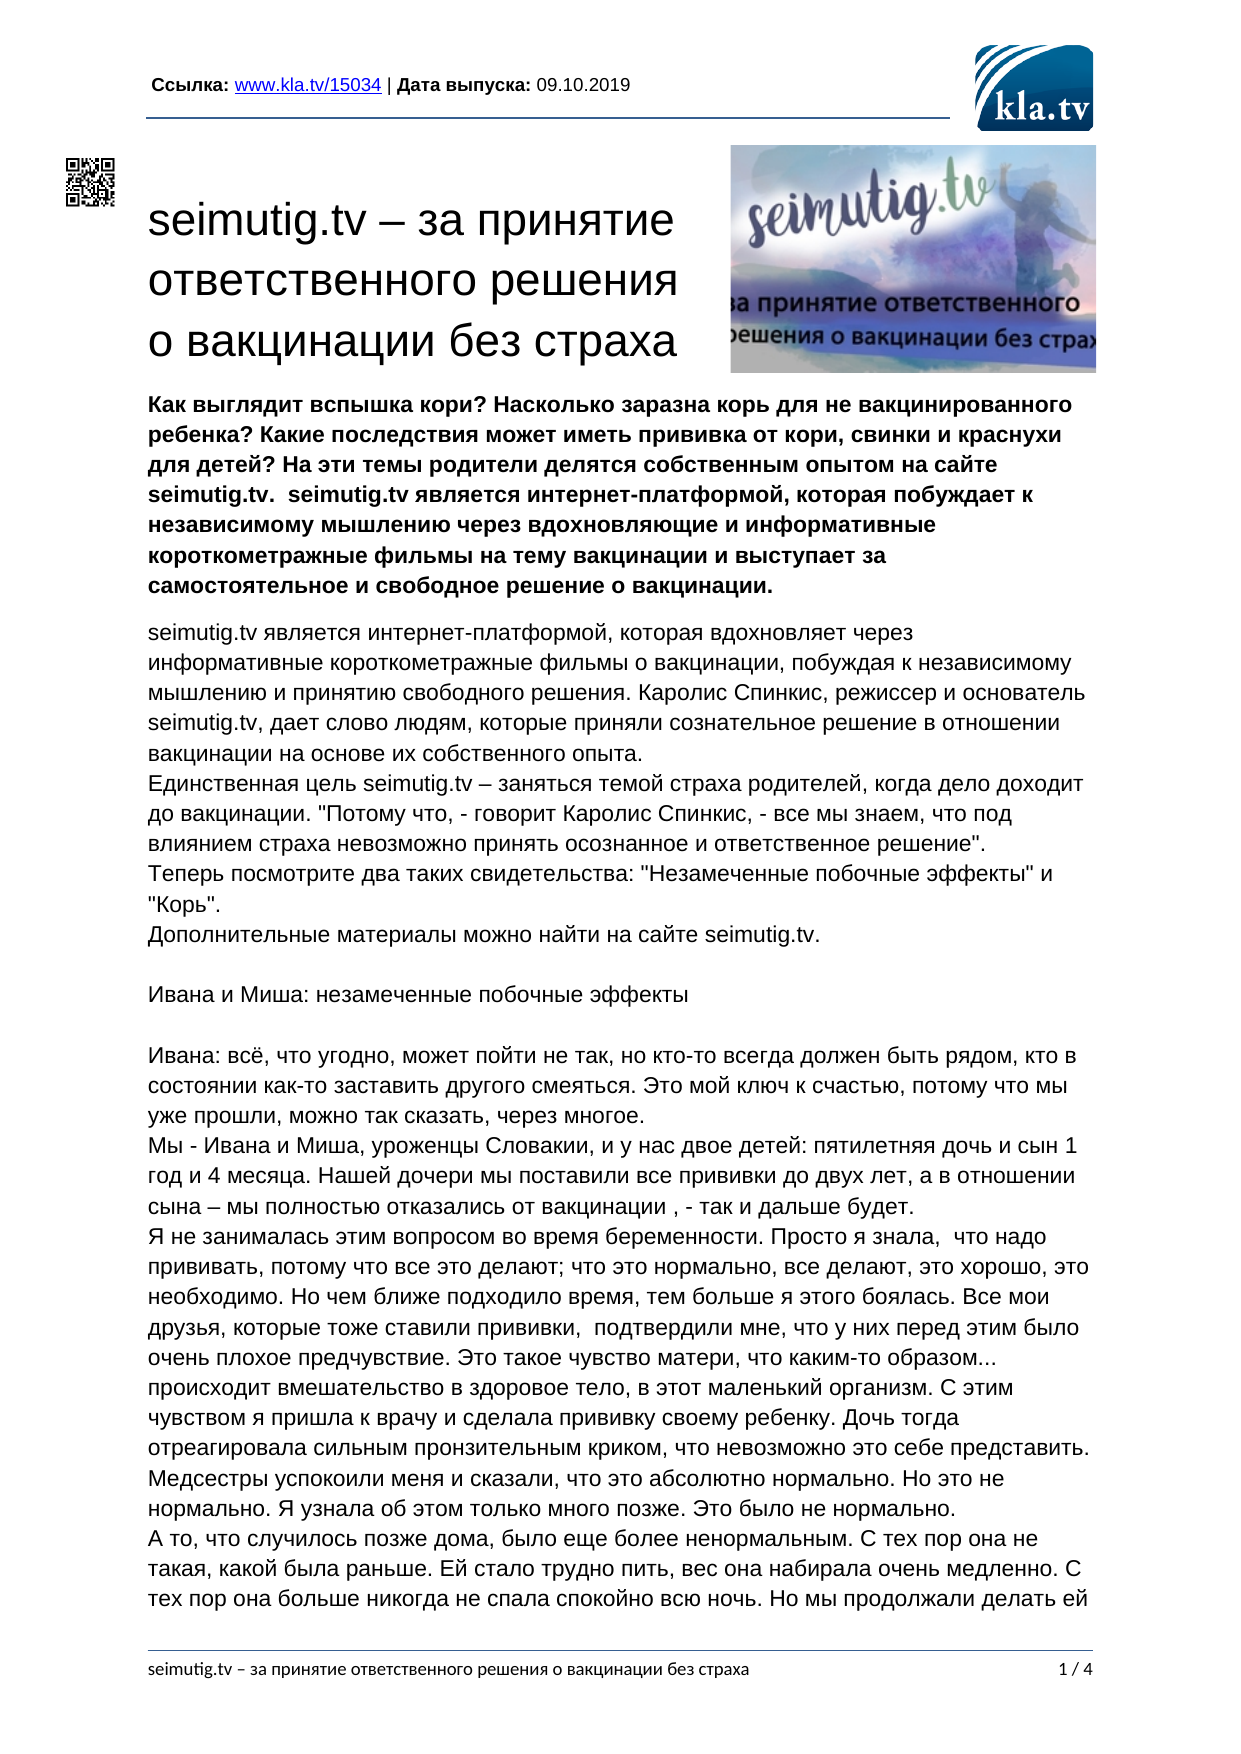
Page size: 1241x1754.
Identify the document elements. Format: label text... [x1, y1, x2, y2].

text Как выглядит вспышка кори? Насколько заразна корь для не вакцинированного ребенка? Какие последствия может иметь прививка от кори, свинки и краснухи для детей? На эти темы родители делятся собственным опытом на сайте seimutig.tv. seimutig.tv является интернет-платформой, которая побуждает к независимому мышлению через вдохновляющие и информативные короткометражные фильмы на тему вакцинации и выступает за самостоятельное и свободное решение о вакцинации. [148, 391, 1093, 598]
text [148, 619, 1093, 1612]
text seimutig.tv – за принятие ответственного решения о вакцинации без страха [148, 192, 1093, 366]
